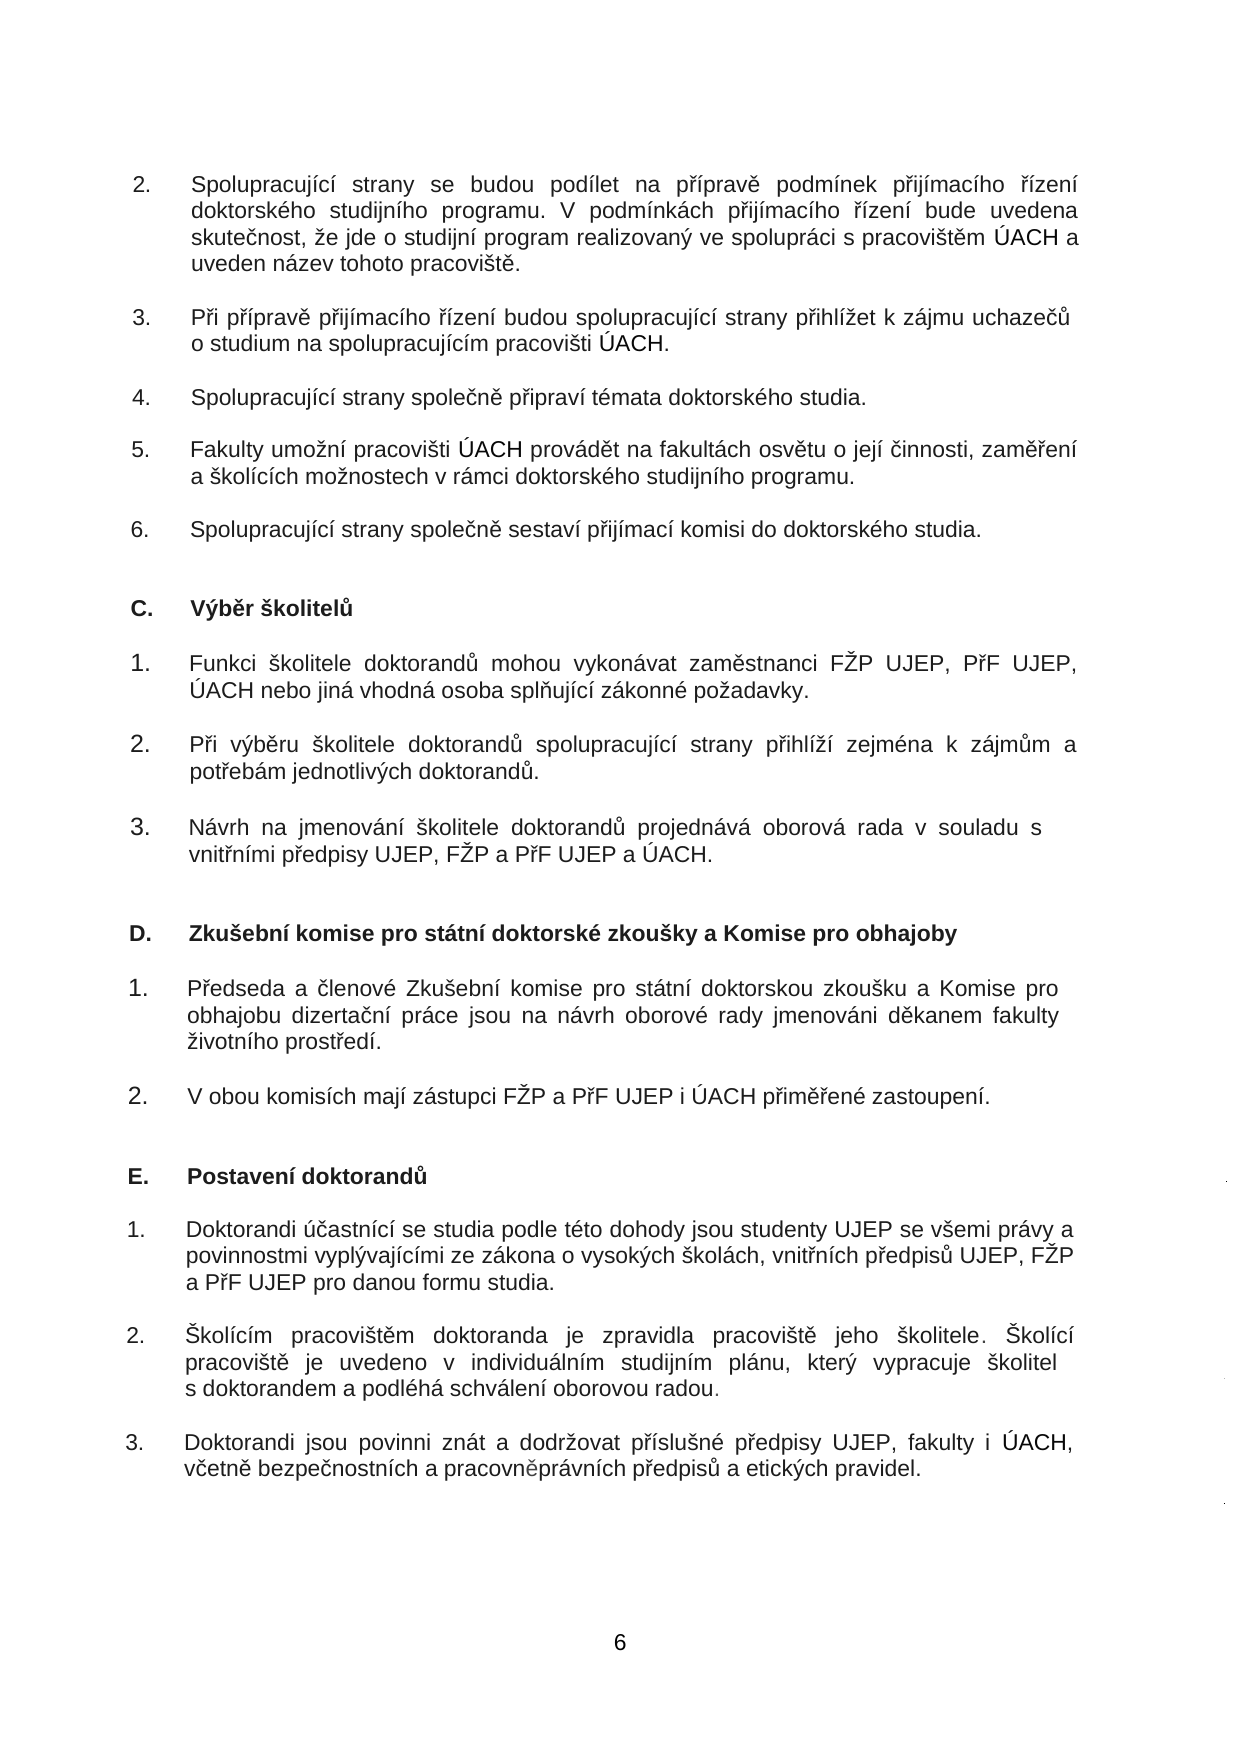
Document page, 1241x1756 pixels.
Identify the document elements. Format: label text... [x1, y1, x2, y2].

list Spolupracující strany se budou podílet na přípravě podmínek přijímacího řízení doktorského studijního programu. V podmínkách přijímacího řízení bude uvedena skutečnost, že jde o studijní program realizovaný ve spolupráci s pracovištěm ÚACH a uveden název tohoto pracoviště. [132, 171, 1079, 276]
list Spolupracující strany společně sestaví přijímací komisi do doktorského studia. [130, 516, 1132, 542]
list Postavení doktorandů [127, 1163, 1132, 1189]
list Při přípravě přijímacího řízení budou spolupracující strany přihlížet k zájmu uchazečů o studium na spolupracujícím pracovišti ÚACH. [132, 304, 1079, 356]
list Při výběru školitele doktorandů spolupracující strany přihlíží zejména k zájmům a potřebám jednotlivých doktorandů. [130, 729, 1077, 784]
list Doktorandi jsou povinni znát a dodržovat příslušné předpisy UJEP, fakulty i ÚACH, včetně bezpečnostních a pracovněprávních předpisů a etických pravidel. [125, 1428, 1073, 1481]
list V obou komisích mají zástupci FŽP a PřF UJEP i ÚACH přiměřené zastoupení. [128, 1081, 1132, 1110]
list Spolupracující strany společně připraví témata doktorského studia. [132, 383, 1132, 410]
list Funkci školitele doktorandů mohou vykonávat zaměstnanci FŽP UJEP, PřF UJEP, ÚACH nebo jiná vhodná osoba splňující zákonné požadavky. [130, 648, 1078, 703]
list Doktorandi účastnící se studia podle této dohody jsou studenty UJEP se všemi právy a povinnostmi vyplývajícími ze zákona o vysokých školách, vnitřních předpisů UJEP, FŽP a PřF UJEP pro danou formu studia. [127, 1216, 1074, 1295]
list Předseda a členové Zkušební komise pro státní doktorskou zkoušku a Komise pro obhajobu dizertační práce jsou na návrh oborové rady jmenováni děkanem fakulty životního prostředí. [128, 973, 1059, 1054]
list Školícím pracovištěm doktoranda je zpravidla pracoviště jeho školitele. Školící pracoviště je uvedeno v individuálním studijním plánu, který vypracuje školitel s doktorandem a podléhá schválení oborovou radou. [126, 1322, 1074, 1401]
list Zkušební komise pro státní doktorské zkoušky a Komise pro obhajoby [129, 920, 1132, 946]
list Výběr školitelů [130, 595, 1132, 621]
list Fakulty umožní pracovišti ÚACH provádět na fakultách osvětu o její činnosti, zaměření a školících možnostech v rámci doktorského studijního programu. [131, 436, 1078, 489]
list Návrh na jmenování školitele doktorandů projednává oborová rada v souladu s vnitřními předpisy UJEP, FŽP a PřF UJEP a ÚACH. [130, 812, 1042, 867]
